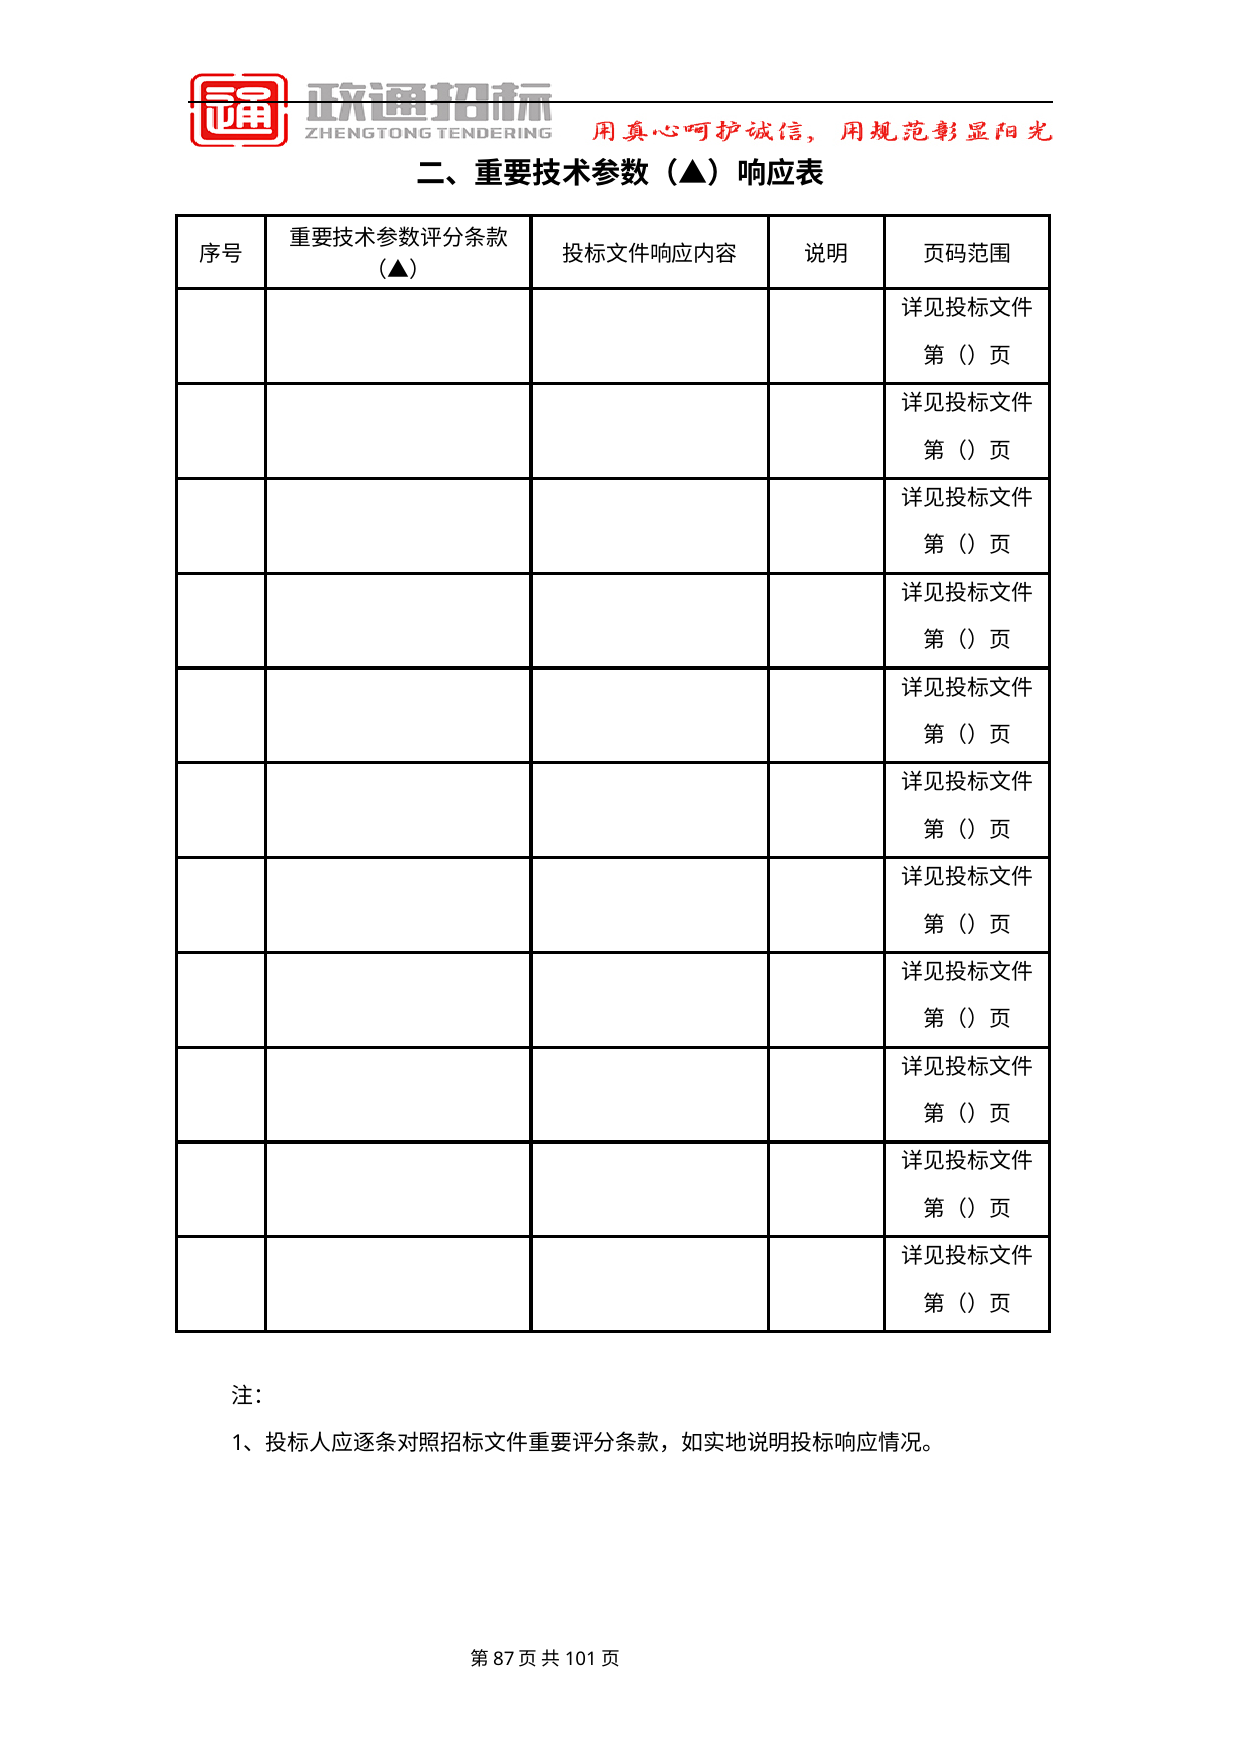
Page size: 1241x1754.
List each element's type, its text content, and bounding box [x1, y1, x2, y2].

table_cell [267, 385, 529, 477]
table_cell 详见投标文件第（）页 [886, 480, 1048, 572]
table_cell [770, 764, 883, 856]
table_cell [533, 1144, 767, 1235]
table_cell [533, 290, 767, 382]
table_cell [267, 480, 529, 572]
table_cell [178, 290, 264, 382]
table_cell [267, 1238, 529, 1330]
table_cell [770, 480, 883, 572]
table_cell [178, 954, 264, 1046]
table_header 投标文件响应内容 [533, 217, 767, 287]
table_cell [178, 670, 264, 761]
table_cell [770, 1144, 883, 1235]
table_cell [770, 670, 883, 761]
table_cell 详见投标文件第（）页 [886, 954, 1048, 1046]
table_cell [267, 575, 529, 666]
table_cell [533, 1049, 767, 1140]
table_cell [178, 859, 264, 951]
table_cell 详见投标文件第（）页 [886, 859, 1048, 951]
table_cell 详见投标文件第（）页 [886, 670, 1048, 761]
table_cell [770, 385, 883, 477]
table_cell [533, 954, 767, 1046]
table_cell [267, 859, 529, 951]
table_cell [178, 1144, 264, 1235]
table_header 页码范围 [886, 217, 1048, 287]
table_cell 详见投标文件第（）页 [886, 1049, 1048, 1140]
table_cell [267, 1049, 529, 1140]
table_cell [267, 764, 529, 856]
table_cell [178, 764, 264, 856]
table_cell [178, 385, 264, 477]
table_header 说明 [770, 217, 883, 287]
table_cell [267, 1144, 529, 1235]
table_cell [178, 480, 264, 572]
table_cell [770, 859, 883, 951]
table_cell [770, 1049, 883, 1140]
table_cell [770, 954, 883, 1046]
table_cell [533, 575, 767, 666]
table_cell [267, 954, 529, 1046]
list 注： [187, 1378, 1053, 1409]
table_cell 详见投标文件第（）页 [886, 385, 1048, 477]
table_cell [533, 1238, 767, 1330]
table_cell [178, 1238, 264, 1330]
table_cell [267, 290, 529, 382]
table_cell [770, 290, 883, 382]
table_cell [533, 480, 767, 572]
table_cell 详见投标文件第（）页 [886, 1238, 1048, 1330]
table_cell 详见投标文件第（）页 [886, 1144, 1048, 1235]
table_cell [533, 859, 767, 951]
table_cell 详见投标文件第（）页 [886, 290, 1048, 382]
table_cell [178, 575, 264, 666]
table_cell [267, 670, 529, 761]
table_cell [533, 670, 767, 761]
table_cell [770, 1238, 883, 1330]
table_cell 详见投标文件第（）页 [886, 764, 1048, 856]
list 1、投标人应逐条对照招标文件重要评分条款，如实地说明投标响应情况。 [187, 1425, 1053, 1457]
subtitle 二、重要技术参数（▲）响应表 [187, 150, 1053, 192]
table_cell 详见投标文件第（）页 [886, 575, 1048, 666]
picture [188, 103, 1053, 147]
table_cell [178, 1049, 264, 1140]
picture [188, 73, 1053, 101]
table_header 序号 [178, 217, 264, 287]
table_cell [770, 575, 883, 666]
table_header 重要技术参数评分条款（▲） [267, 217, 529, 287]
table_cell [533, 385, 767, 477]
table_cell [533, 764, 767, 856]
